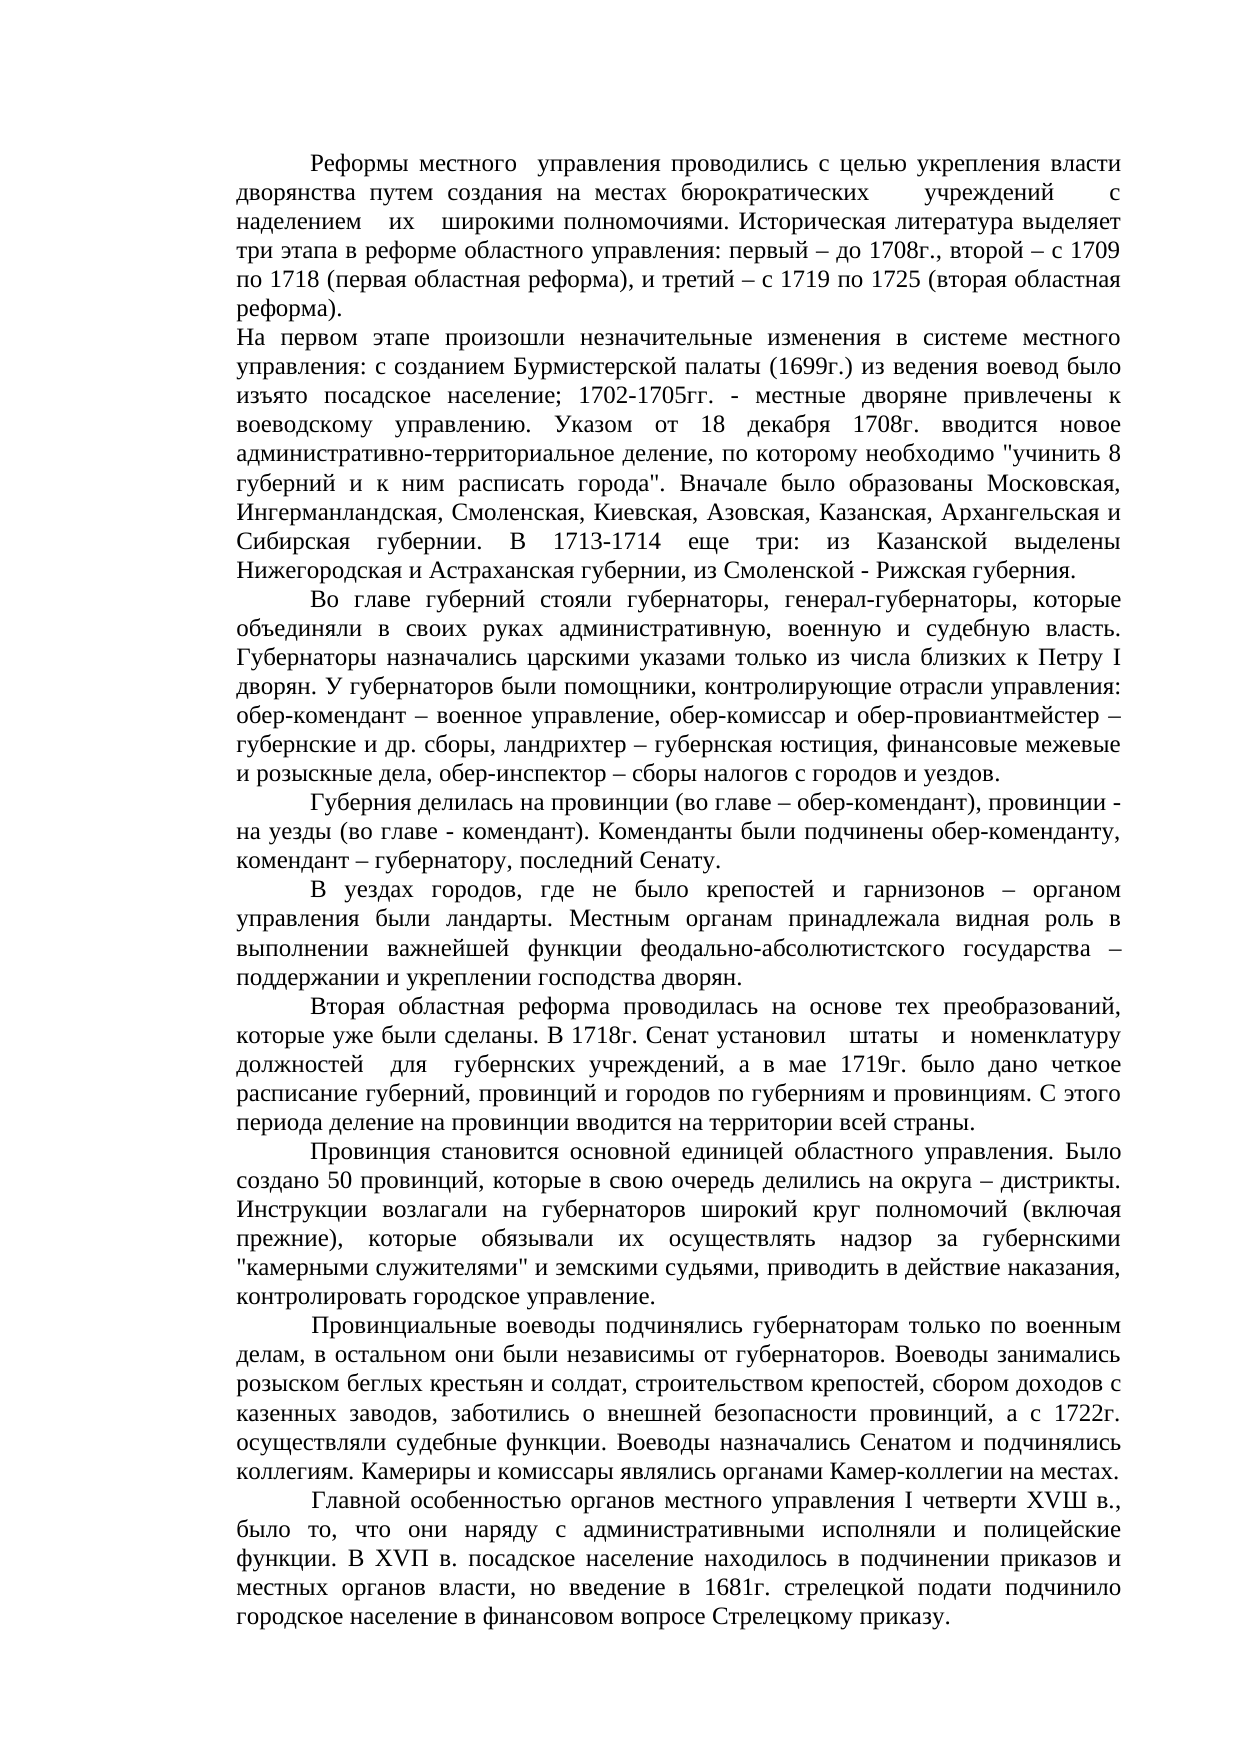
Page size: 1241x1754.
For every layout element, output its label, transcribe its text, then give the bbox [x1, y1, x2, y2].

text Реформы местного управления проводились с целью укрепления власти дворянства путем создания на местах бюрократических учреждений с наделением их широкими полномочиями. Историческая литература выделяет три этапа в реформе областного управления: первый – до 1708г., второй – с 1709 по 1718 (первая областная реформа), и третий – с 1719 по 1725 (вторая областная реформа). [236, 148, 1122, 322]
text Провинциальные воеводы подчинялись губернаторам только по военным делам, в остальном они были независимы от губернаторов. Воеводы занимались розыском беглых крестьян и солдат, строительством крепостей, сбором доходов с казенных заводов, заботились о внешней безопасности провинций, а с 1722г. осуществляли судебные функции. Воеводы назначались Сенатом и подчинялись коллегиям. Камериры и комиссары являлись органами Камер-коллегии на местах. [236, 1310, 1122, 1484]
text На первом этапе произошли незначительные изменения в системе местного управления: с созданием Бурмистерской палаты (1699г.) из ведения воевод было изъято посадское население; 1702-1705гг. - местные дворяне привлечены к воеводскому управлению. Указом от 18 декабря 1708г. вводится новое административно-территориальное деление, по которому необходимо "учинить 8 губерний и к ним расписать города". Вначале было образованы Московская, Ингерманландская, Смоленская, Киевская, Азовская, Казанская, Архангельская и Сибирская губернии. В 1713-1714 еще три: из Казанской выделены Нижегородская и Астраханская губернии, из Смоленской - Рижская губерния. [236, 322, 1122, 584]
text Губерния делилась на провинции (во главе – обер-комендант), провинции - на уезды (во главе - комендант). Коменданты были подчинены обер-коменданту, комендант – губернатору, последний Сенату. [236, 787, 1122, 874]
text Вторая областная реформа проводилась на основе тех преобразований, которые уже были сделаны. В 1718г. Сенат установил штаты и номенклатуру должностей для губернских учреждений, а в мае 1719г. было дано четкое расписание губерний, провинций и городов по губерниям и провинциям. С этого периода деление на провинции вводится на территории всей страны. [236, 991, 1122, 1136]
text Главной особенностью органов местного управления I четверти ХVШ в., было то, что они наряду с административными исполняли и полицейские функции. В ХVП в. посадское население находилось в подчинении приказов и местных органов власти, но введение в 1681г. стрелецкой подати подчинило городское население в финансовом вопросе Стрелецкому приказу. [236, 1484, 1122, 1630]
text Провинция становится основной единицей областного управления. Было создано 50 провинций, которые в свою очередь делились на округа – дистрикты. Инструкции возлагали на губернаторов широкий круг полномочий (включая прежние), которые обязывали их осуществлять надзор за губернскими "камерными служителями" и земскими судьями, приводить в действие наказания, контролировать городское управление. [236, 1136, 1122, 1310]
text Во главе губерний стояли губернаторы, генерал-губернаторы, которые объединяли в своих руках административную, военную и судебную власть. Губернаторы назначались царскими указами только из числа близких к Петру I дворян. У губернаторов были помощники, контролирующие отрасли управления: обер-комендант – военное управление, обер-комиссар и обер-провиантмейстер – губернские и др. сборы, ландрихтер – губернская юстиция, финансовые межевые и розыскные дела, обер-инспектор – сборы налогов с городов и уездов. [236, 584, 1122, 787]
text В уездах городов, где не было крепостей и гарнизонов – органом управления были ландарты. Местным органам принадлежала видная роль в выполнении важнейшей функции феодально-абсолютистского государства – поддержании и укреплении господства дворян. [236, 874, 1122, 991]
